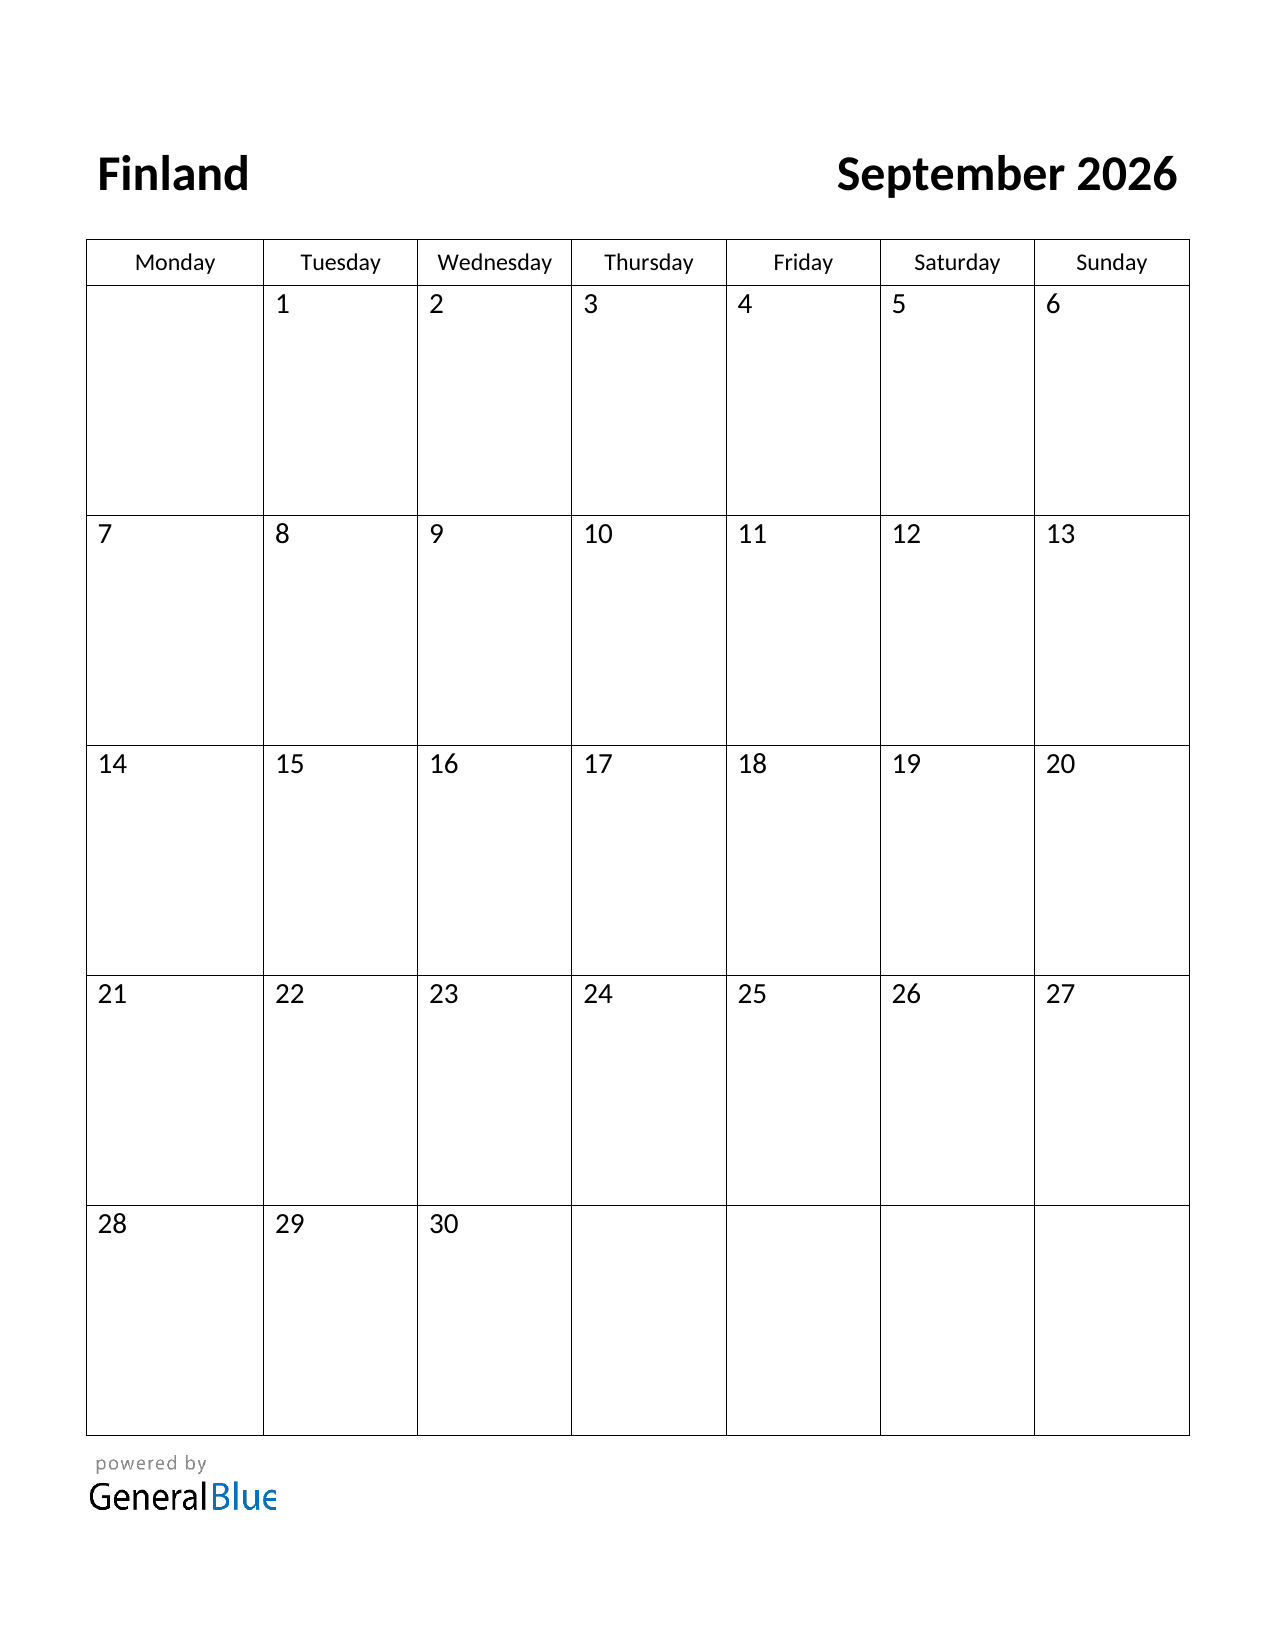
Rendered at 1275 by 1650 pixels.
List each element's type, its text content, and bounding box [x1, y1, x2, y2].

table_cell [86, 1436, 1189, 1534]
table_cell [881, 778, 1034, 974]
table_cell 3 [572, 286, 726, 318]
table_cell 15 [264, 746, 417, 778]
table_cell 23 [418, 976, 571, 1008]
table_cell [418, 548, 571, 744]
table_cell [87, 1008, 263, 1204]
table_cell [87, 778, 263, 974]
table_cell 9 [418, 516, 571, 548]
table_cell Monday [87, 240, 263, 284]
table_cell Thursday [572, 240, 726, 284]
table_cell 26 [881, 976, 1034, 1008]
picture [88, 1452, 276, 1515]
table_cell [87, 1238, 263, 1434]
table_cell Saturday [881, 240, 1034, 284]
table_cell [418, 778, 571, 974]
table_cell [87, 318, 263, 514]
table_cell [727, 318, 880, 514]
table_cell 19 [881, 746, 1034, 778]
table_cell [572, 1206, 726, 1238]
table_cell 18 [727, 746, 880, 778]
table_cell [727, 1238, 880, 1434]
table_cell [418, 1238, 571, 1434]
table_cell [572, 1238, 726, 1434]
table_cell 30 [418, 1206, 571, 1238]
table_cell 11 [727, 516, 880, 548]
table_cell 29 [264, 1206, 417, 1238]
table_cell [881, 1238, 1034, 1434]
table_cell [264, 548, 417, 744]
table_header Finland [86, 105, 572, 239]
table_cell [1035, 1206, 1189, 1238]
table_cell Sunday [1035, 240, 1189, 284]
table_cell [572, 778, 726, 974]
table_cell [264, 1008, 417, 1204]
table_cell [264, 778, 417, 974]
table_cell [727, 548, 880, 744]
table_cell [264, 318, 417, 514]
table_cell [1035, 1238, 1189, 1434]
table_cell [1035, 778, 1189, 974]
table_cell Wednesday [418, 240, 571, 284]
table_cell 17 [572, 746, 726, 778]
table_cell 2 [418, 286, 571, 318]
table_cell 14 [87, 746, 263, 778]
table_cell 13 [1035, 516, 1189, 548]
table_cell [1035, 548, 1189, 744]
table_cell [572, 1008, 726, 1204]
table_cell [572, 548, 726, 744]
table_cell [727, 1206, 880, 1238]
table_header September 2026 [572, 105, 1189, 239]
table_cell Tuesday [264, 240, 417, 284]
table_cell 12 [881, 516, 1034, 548]
table_cell 4 [727, 286, 880, 318]
table_cell 27 [1035, 976, 1189, 1008]
table_cell [881, 1206, 1034, 1238]
table_cell 8 [264, 516, 417, 548]
table_cell [87, 548, 263, 744]
table_cell [727, 1008, 880, 1204]
table_cell 20 [1035, 746, 1189, 778]
table_cell 21 [87, 976, 263, 1008]
table_cell [881, 1008, 1034, 1204]
table_cell 7 [87, 516, 263, 548]
table_cell 1 [264, 286, 417, 318]
table_cell [1035, 318, 1189, 514]
table_cell 5 [881, 286, 1034, 318]
table_cell [881, 318, 1034, 514]
table_cell 16 [418, 746, 571, 778]
table_cell 6 [1035, 286, 1189, 318]
table_cell [881, 548, 1034, 744]
table_cell [727, 778, 880, 974]
table_cell 22 [264, 976, 417, 1008]
table_cell [572, 318, 726, 514]
table_cell [418, 318, 571, 514]
table_cell Friday [727, 240, 880, 284]
table_cell 25 [727, 976, 880, 1008]
table_cell 24 [572, 976, 726, 1008]
table_cell [418, 1008, 571, 1204]
table_cell 28 [87, 1206, 263, 1238]
table_cell [1035, 1008, 1189, 1204]
table_cell 10 [572, 516, 726, 548]
table_cell [264, 1238, 417, 1434]
table_cell [87, 286, 263, 318]
